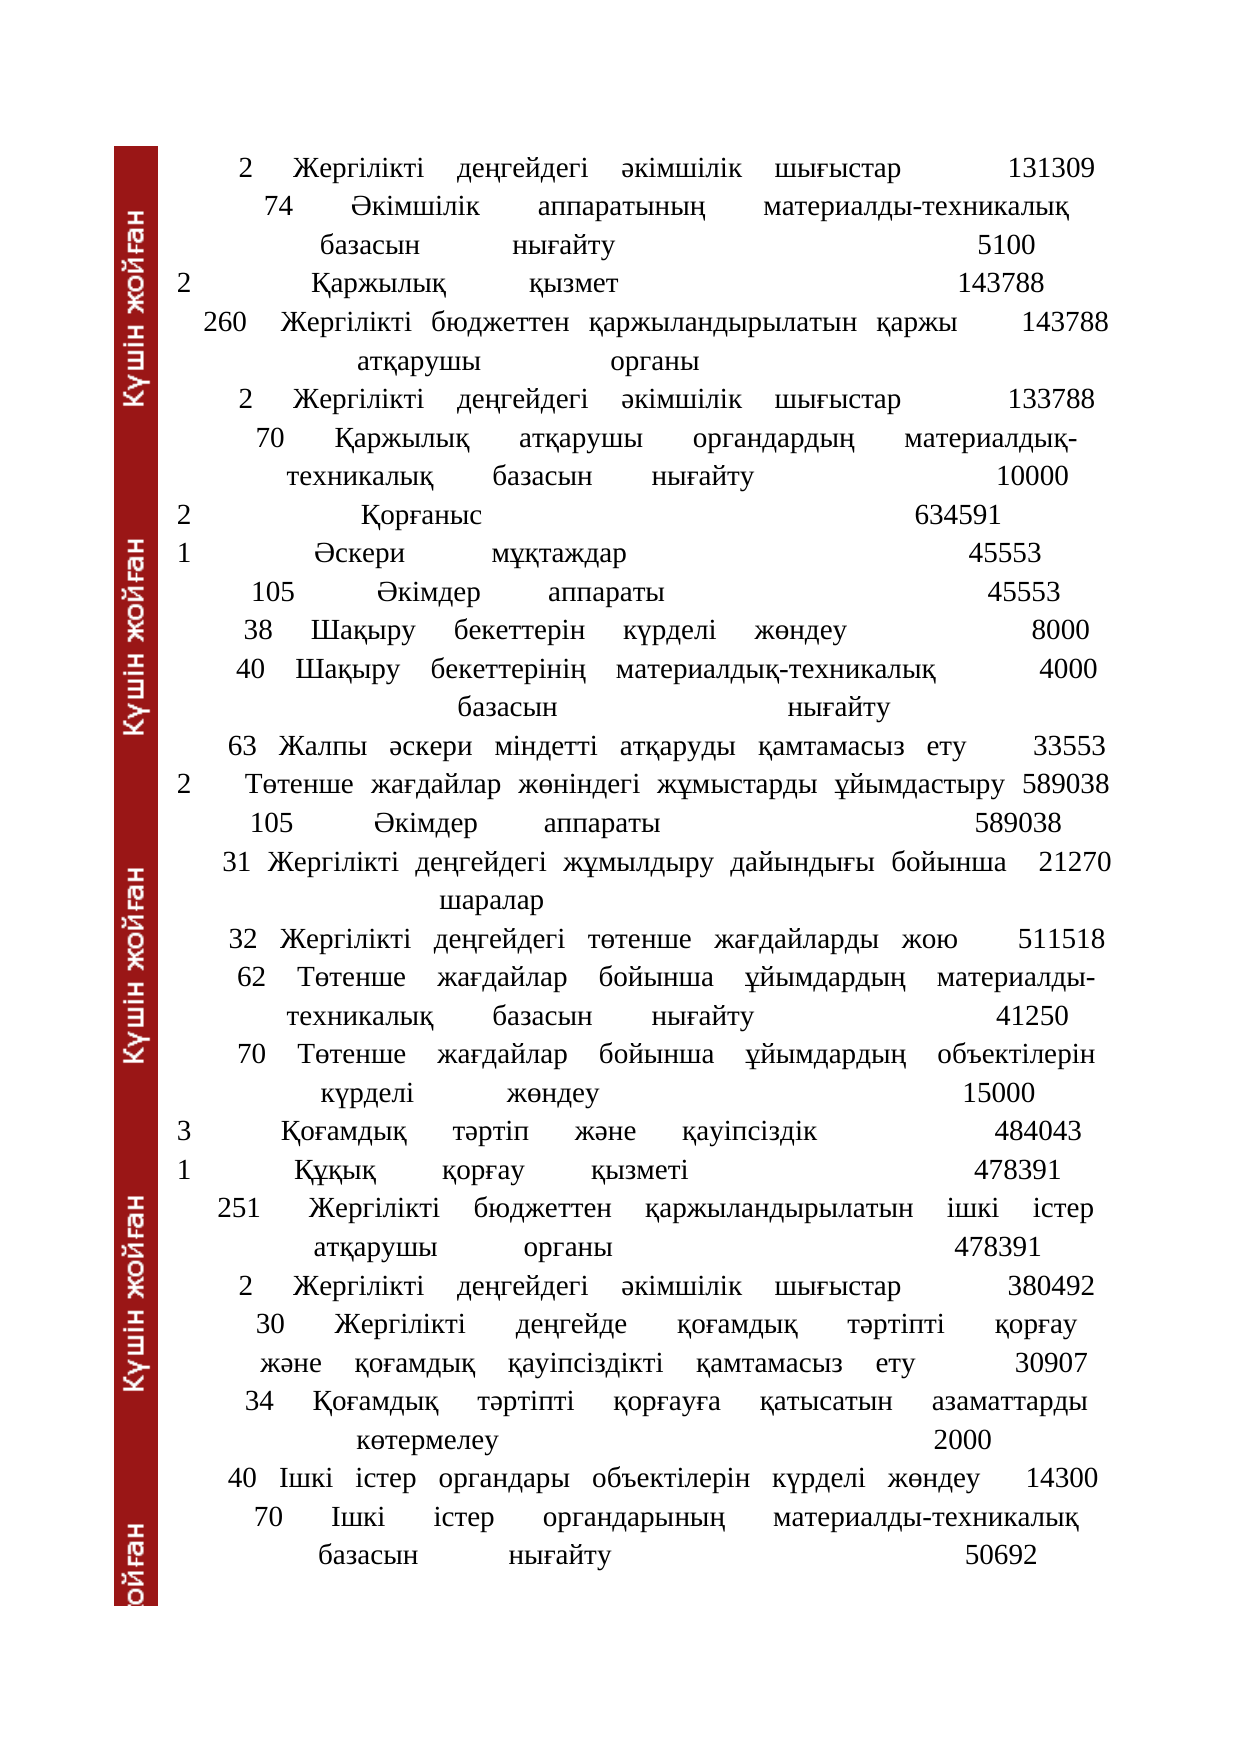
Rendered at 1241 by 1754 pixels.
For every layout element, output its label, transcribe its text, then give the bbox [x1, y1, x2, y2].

picture [114, 146, 158, 150]
picture [114, 1571, 158, 1606]
